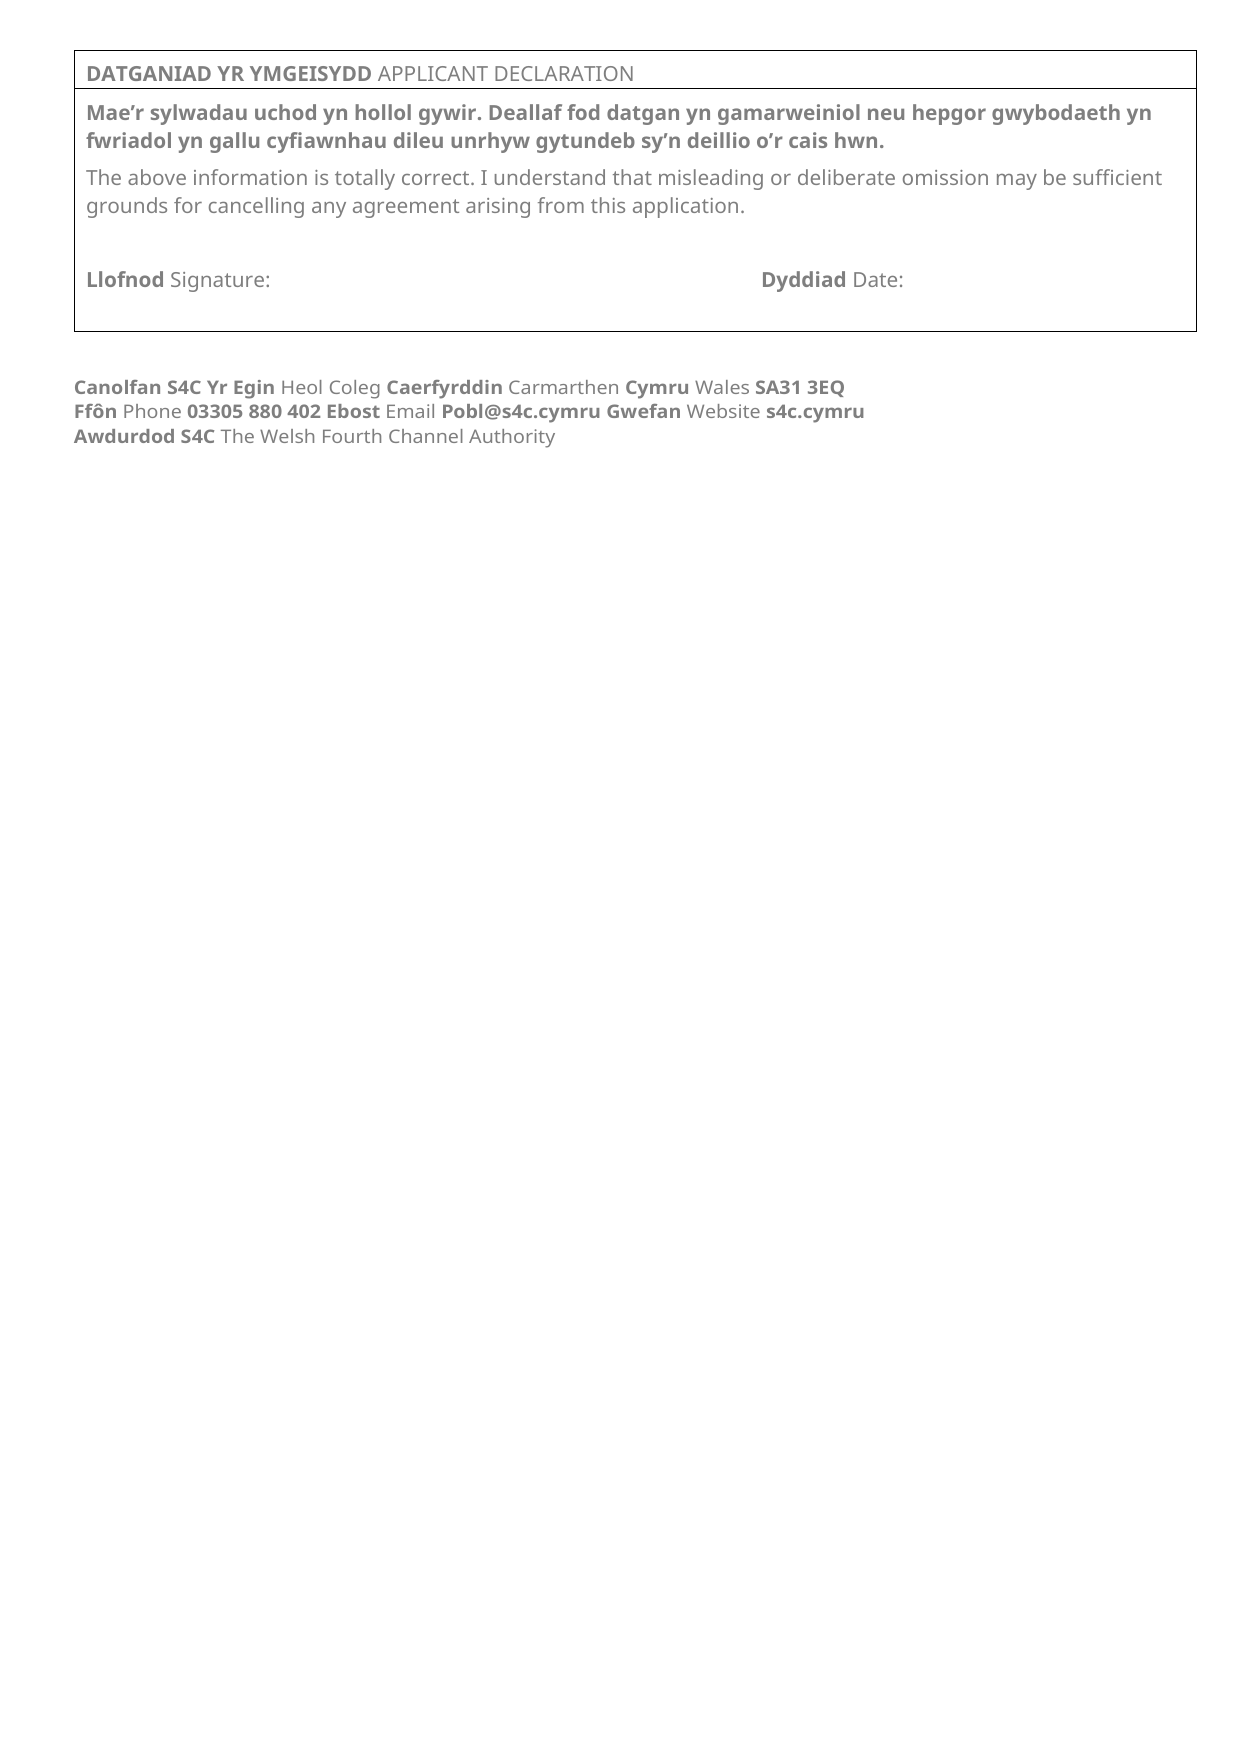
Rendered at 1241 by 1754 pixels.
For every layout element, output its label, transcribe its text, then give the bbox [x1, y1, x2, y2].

table_cell Mae’r sylwadau uchod yn hollol gywir. Deallaf fod datgan yn gamarweiniol neu hepgor gwybodaeth yn fwriadol yn gallu cyfiawnhau dileu unrhyw gytundeb sy’n deillio o’r cais hwn. The above information is totally correct. I understand that misleading or deliberate omission may be sufficient grounds for cancelling any agreement arising from this application. Llofnod Signature: Dyddiad Date: [75, 89, 1196, 331]
text Awdurdod S4C The Welsh Fourth Channel Authority [74, 425, 1184, 448]
text Ffôn Phone 03305 880 402 Ebost Email Pobl@s4c.cymru Gwefan Website s4c.cymru [74, 401, 1184, 423]
text Canolfan S4C Yr Egin Heol Coleg Caerfyrddin Carmarthen Cymru Wales SA31 3EQ [74, 377, 1058, 399]
table_header DATGANIAD YR YMGEISYDD APPLICANT DECLARATION [75, 51, 1196, 88]
